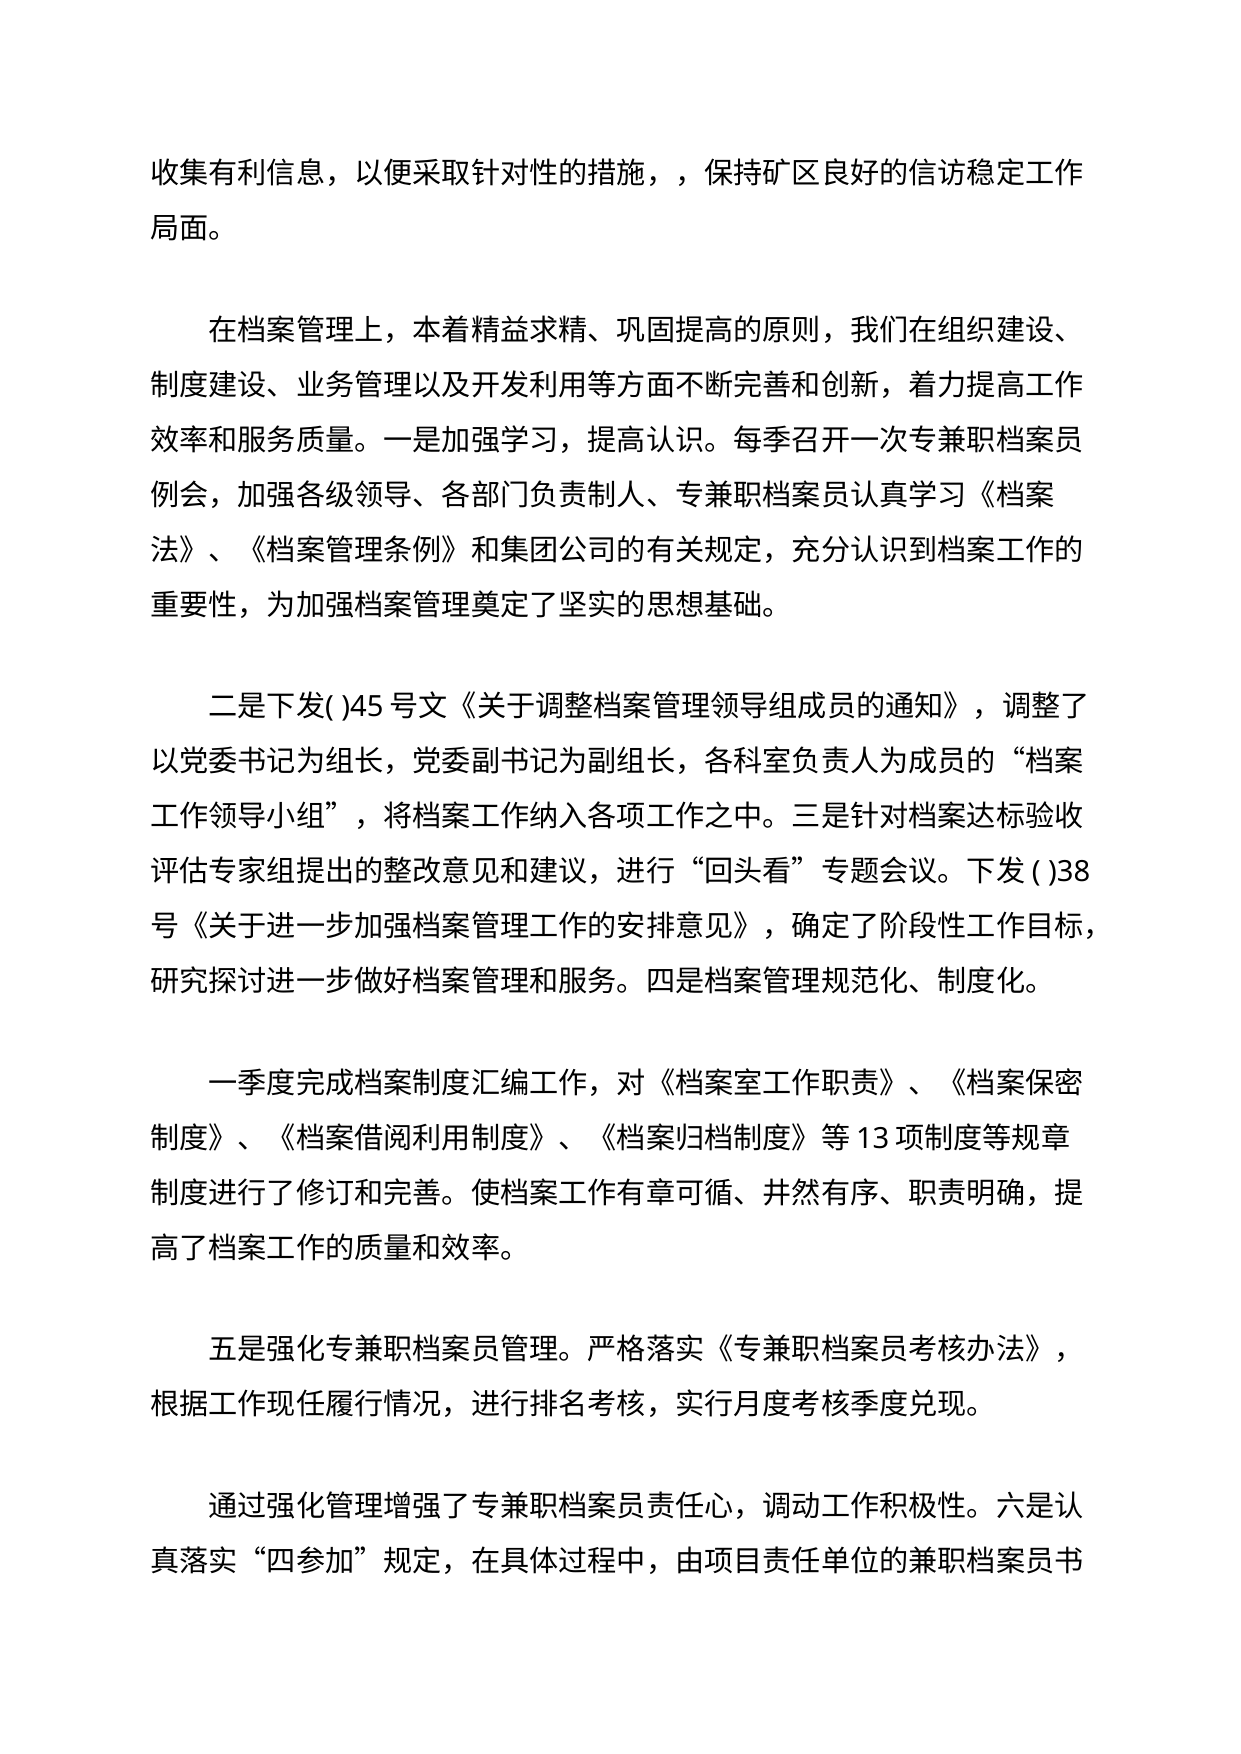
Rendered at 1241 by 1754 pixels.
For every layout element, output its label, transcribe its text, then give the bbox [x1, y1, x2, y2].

text 一季度完成档案制度汇编工作，对《档案室工作职责》、《档案保密制度》、《档案借阅利用制度》、《档案归档制度》等13项制度等规章制度进行了修订和完善。使档案工作有章可循、井然有序、职责明确，提高了档案工作的质量和效率。 [150, 1059, 1090, 1266]
text 二是下发( )45号文《关于调整档案管理领导组成员的通知》，调整了以党委书记为组长，党委副书记为副组长，各科室负责人为成员的“档案工作领导小组”，将档案工作纳入各项工作之中。三是针对档案达标验收评估专家组提出的整改意见和建议，进行“回头看”专题会议。下发 ( )38号《关于进一步加强档案管理工作的安排意见》，确定了阶段性工作目标，研究探讨进一步做好档案管理和服务。四是档案管理规范化、制度化。 [150, 683, 1090, 1000]
text 在档案管理上，本着精益求精、巩固提高的原则，我们在组织建设、制度建设、业务管理以及开发利用等方面不断完善和创新，着力提高工作效率和服务质量。一是加强学习，提高认识。每季召开一次专兼职档案员例会，加强各级领导、各部门负责制人、专兼职档案员认真学习《档案法》、《档案管理条例》和集团公司的有关规定，充分认识到档案工作的重要性，为加强档案管理奠定了坚实的思想基础。 [150, 307, 1090, 623]
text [150, 150, 1090, 247]
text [150, 1483, 1090, 1580]
text 五是强化专兼职档案员管理。严格落实《专兼职档案员考核办法》，根据工作现任履行情况，进行排名考核，实行月度考核季度兑现。 [150, 1326, 1090, 1423]
